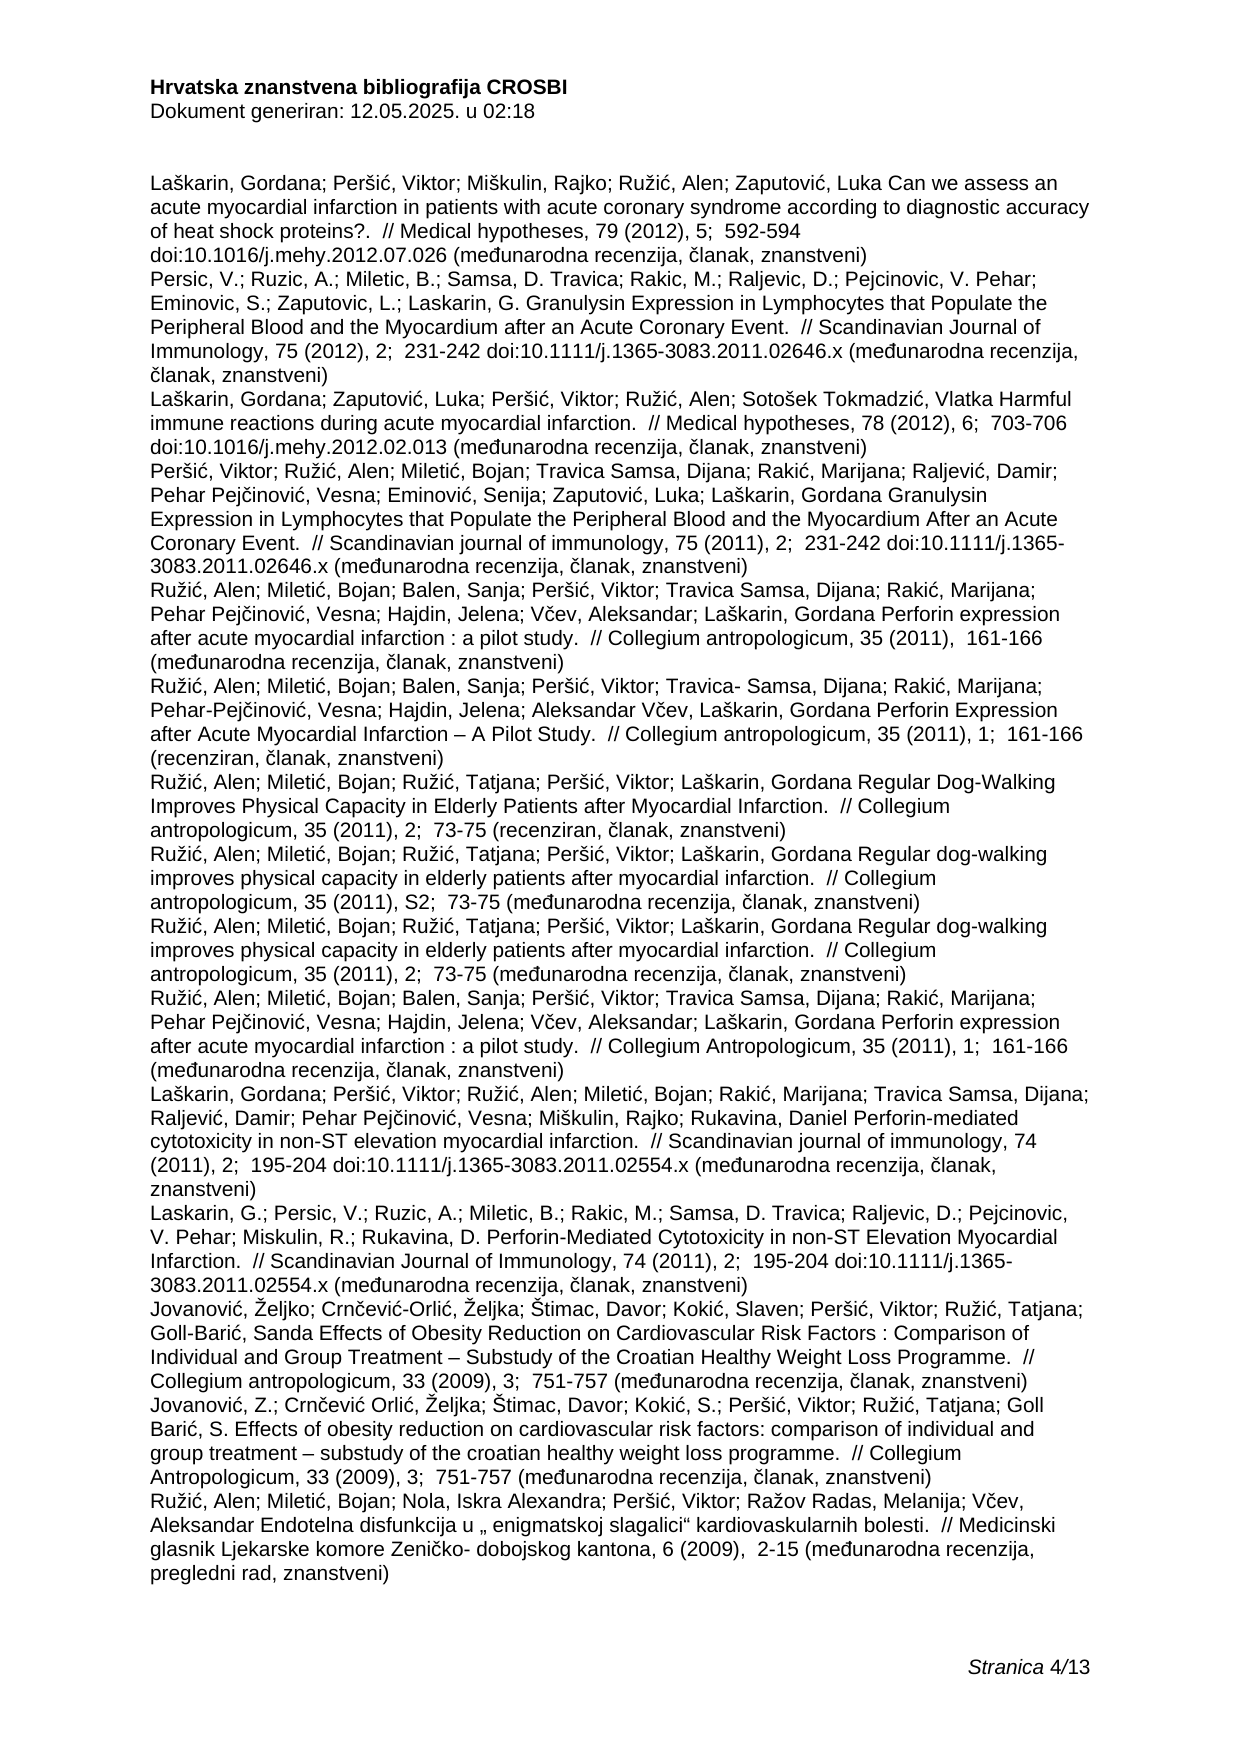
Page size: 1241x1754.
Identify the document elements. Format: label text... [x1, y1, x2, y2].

text Jovanović, Z.; Crnčević Orlić, Željka; Štimac, Davor; Kokić, S.; Peršić, Viktor; Ružić, Tatjana; Goll Barić, S. [150, 1393, 1090, 1489]
text Ružić, Alen; Miletić, Bojan; Balen, Sanja; Peršić, Viktor; Travica Samsa, Dijana; Rakić, Marijana; Pehar Pejčinović, Vesna; Hajdin, Jelena; Včev, Aleksandar; Laškarin, Gordana [150, 578, 1090, 674]
text Ružić, Alen; Miletić, Bojan; Ružić, Tatjana; Peršić, Viktor; Laškarin, Gordana [150, 914, 1090, 986]
text Peršić, Viktor; Ružić, Alen; Miletić, Bojan; Travica Samsa, Dijana; Rakić, Marijana; Raljević, Damir; Pehar Pejčinović, Vesna; Eminović, Senija; Zaputović, Luka; Laškarin, Gordana [150, 458, 1090, 578]
text Ružić, Alen; Miletić, Bojan; Ružić, Tatjana; Peršić, Viktor; Laškarin, Gordana [150, 842, 1090, 914]
text Ružić, Alen; Miletić, Bojan; Balen, Sanja; Peršić, Viktor; Travica Samsa, Dijana; Rakić, Marijana; Pehar Pejčinović, Vesna; Hajdin, Jelena; Včev, Aleksandar; Laškarin, Gordana [150, 986, 1090, 1081]
text Ružić, Alen; Miletić, Bojan; Ružić, Tatjana; Peršić, Viktor; Laškarin, Gordana [150, 770, 1090, 842]
text Persic, V.; Ruzic, A.; Miletic, B.; Samsa, D. Travica; Rakic, M.; Raljevic, D.; Pejcinovic, V. Pehar; Eminovic, S.; Zaputovic, L.; Laskarin, G. [150, 267, 1090, 387]
text Jovanović, Željko; Crnčević-Orlić, Željka; Štimac, Davor; Kokić, Slaven; Peršić, Viktor; Ružić, Tatjana; Goll-Barić, Sanda [150, 1297, 1090, 1393]
text Laškarin, Gordana; Zaputović, Luka; Peršić, Viktor; Ružić, Alen; Sotošek Tokmadzić, Vlatka [150, 387, 1090, 458]
text Laskarin, G.; Persic, V.; Ruzic, A.; Miletic, B.; Rakic, M.; Samsa, D. Travica; Raljevic, D.; Pejcinovic, V. Pehar; Miskulin, R.; Rukavina, D. [150, 1201, 1090, 1297]
text Laškarin, Gordana; Peršić, Viktor; Ružić, Alen; Miletić, Bojan; Rakić, Marijana; Travica Samsa, Dijana; Raljević, Damir; Pehar Pejčinović, Vesna; Miškulin, Rajko; Rukavina, Daniel [150, 1081, 1090, 1201]
text Laškarin, Gordana; Peršić, Viktor; Miškulin, Rajko; Ružić, Alen; Zaputović, Luka [150, 171, 1090, 267]
text Ružić, Alen; Miletić, Bojan; Balen, Sanja; Peršić, Viktor; Travica- Samsa, Dijana; Rakić, Marijana; Pehar-Pejčinović, Vesna; Hajdin, Jelena; Aleksandar Včev, Laškarin, Gordana [150, 674, 1090, 770]
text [150, 1489, 1090, 1584]
